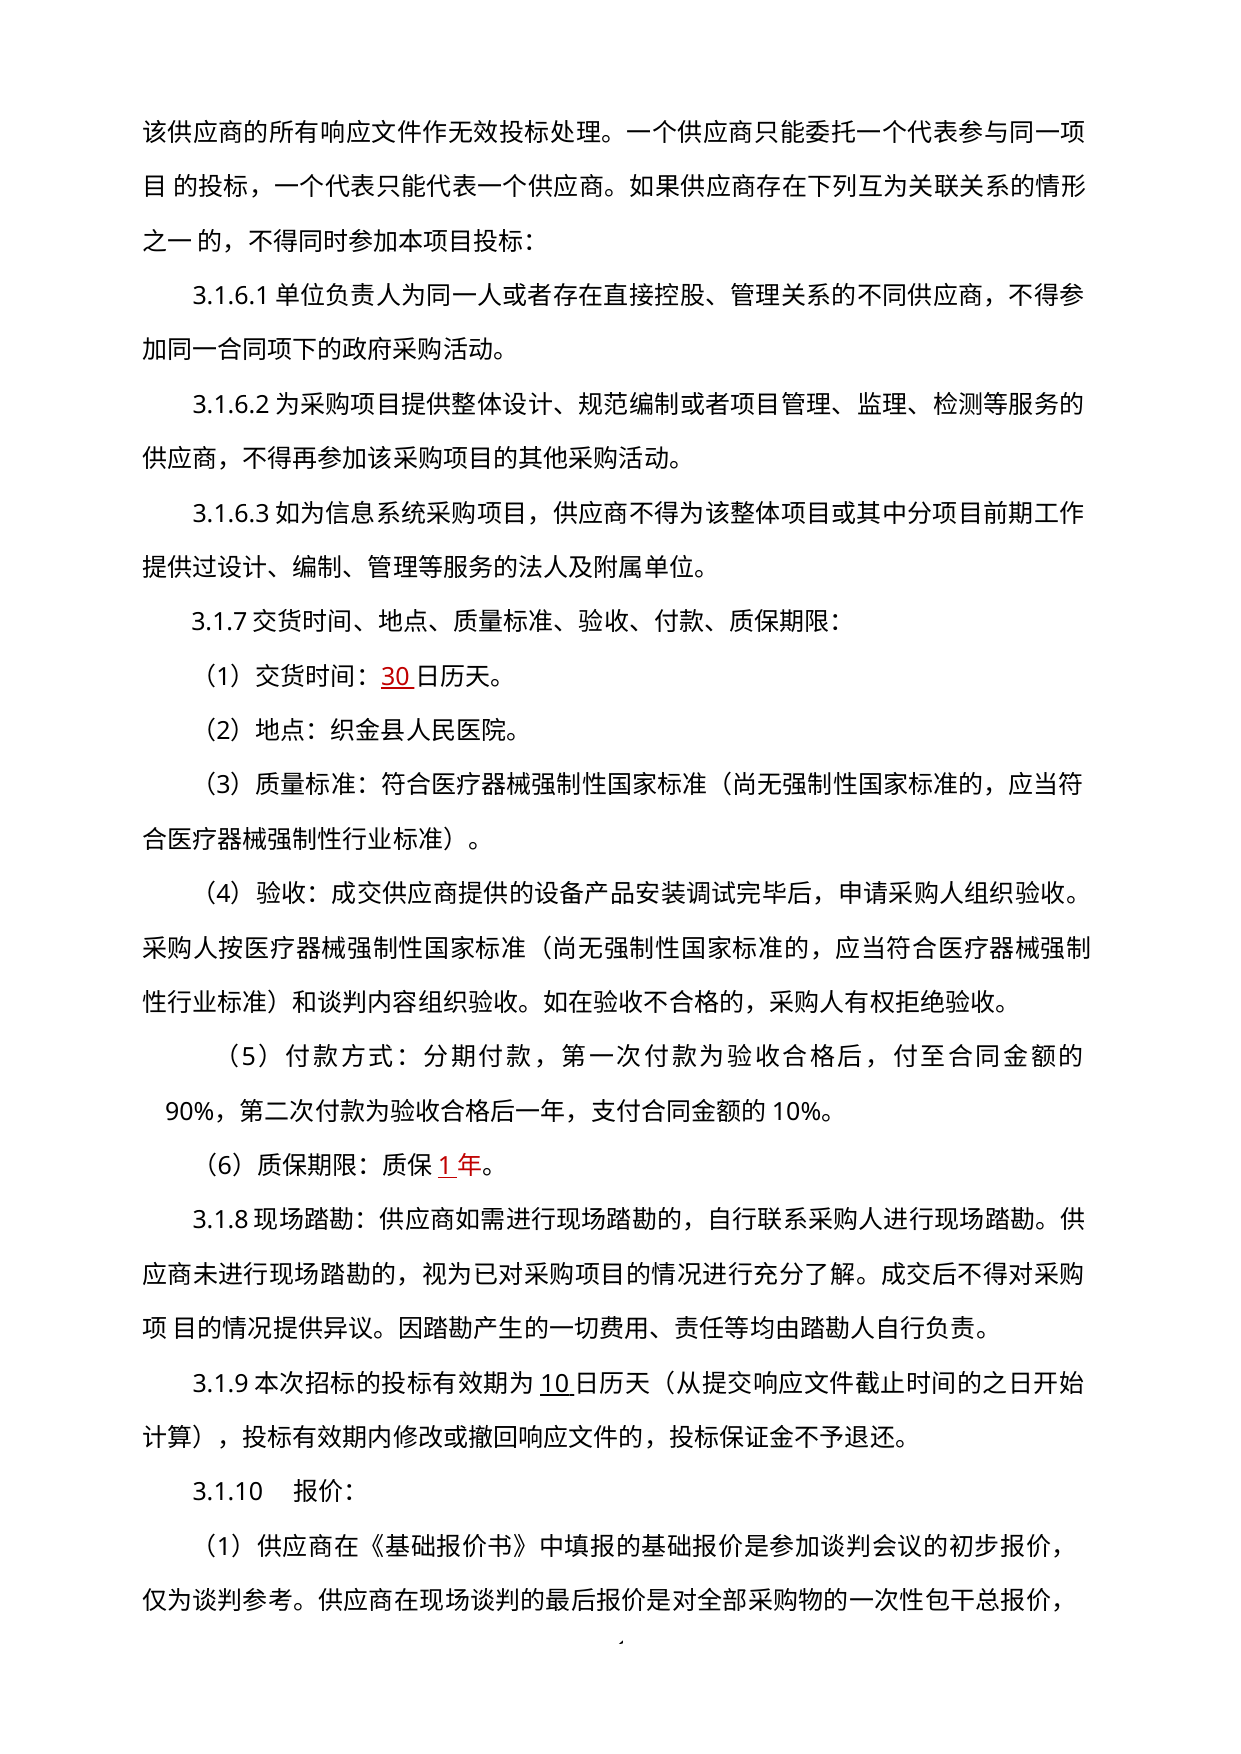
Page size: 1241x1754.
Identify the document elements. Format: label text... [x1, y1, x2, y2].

text （6）质保期限：质保1年。 [192, 1146, 1103, 1182]
text 3.1.6.1单位负责人为同一人或者存在直接控股、管理关系的不同供应商，不得参加同一合同项下的政府采购活动。 [142, 276, 1085, 366]
text （3）质量标准：符合医疗器械强制性国家标准（尚无强制性国家标准的，应当符合医疗器械强制性行业标准）。 [142, 765, 1085, 856]
text （1）交货时间：30日历天。 [191, 656, 1103, 692]
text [142, 112, 1087, 257]
text （4）验收：成交供应商提供的设备产品安装调试完毕后，申请采购人组织验收。采购人按医疗器械强制性国家标准（尚无强制性国家标准的，应当符合医疗器械强制性行业标准）和谈判内容组织验收。如在验收不合格的，采购人有权拒绝验收。 [142, 874, 1092, 1019]
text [142, 1526, 1079, 1617]
text （2）地点：织金县人民医院。 [191, 711, 1103, 747]
text 3.1.6.2为采购项目提供整体设计、规范编制或者项目管理、监理、检测等服务的供应商，不得再参加该采购项目的其他采购活动。 [142, 384, 1085, 475]
text （5）付款方式：分期付款，第一次付款为验收合格后，付至合同金额的90%，第二次付款为验收合格后一年，支付合同金额的10%。 [165, 1037, 1085, 1127]
text 3.1.9本次招标的投标有效期为10日历天（从提交响应文件截止时间的之日开始计算），投标有效期内修改或撤回响应文件的，投标保证金不予退还。 [142, 1363, 1085, 1454]
text 3.1.6.3如为信息系统采购项目，供应商不得为该整体项目或其中分项目前期工作提供过设计、编制、管理等服务的法人及附属单位。 [142, 493, 1085, 584]
text 3.1.10 报价： [192, 1472, 1103, 1508]
text 3.1.7交货时间、地点、质量标准、验收、付款、质保期限： [191, 602, 1103, 638]
text 3.1.8现场踏勘：供应商如需进行现场踏勘的，自行联系采购人进行现场踏勘。供应商未进行现场踏勘的，视为已对采购项目的情况进行充分了解。成交后不得对采购项 目的情况提供异议。因踏勘产生的一切费用、责任等均由踏勘人自行负责。 [142, 1200, 1085, 1345]
